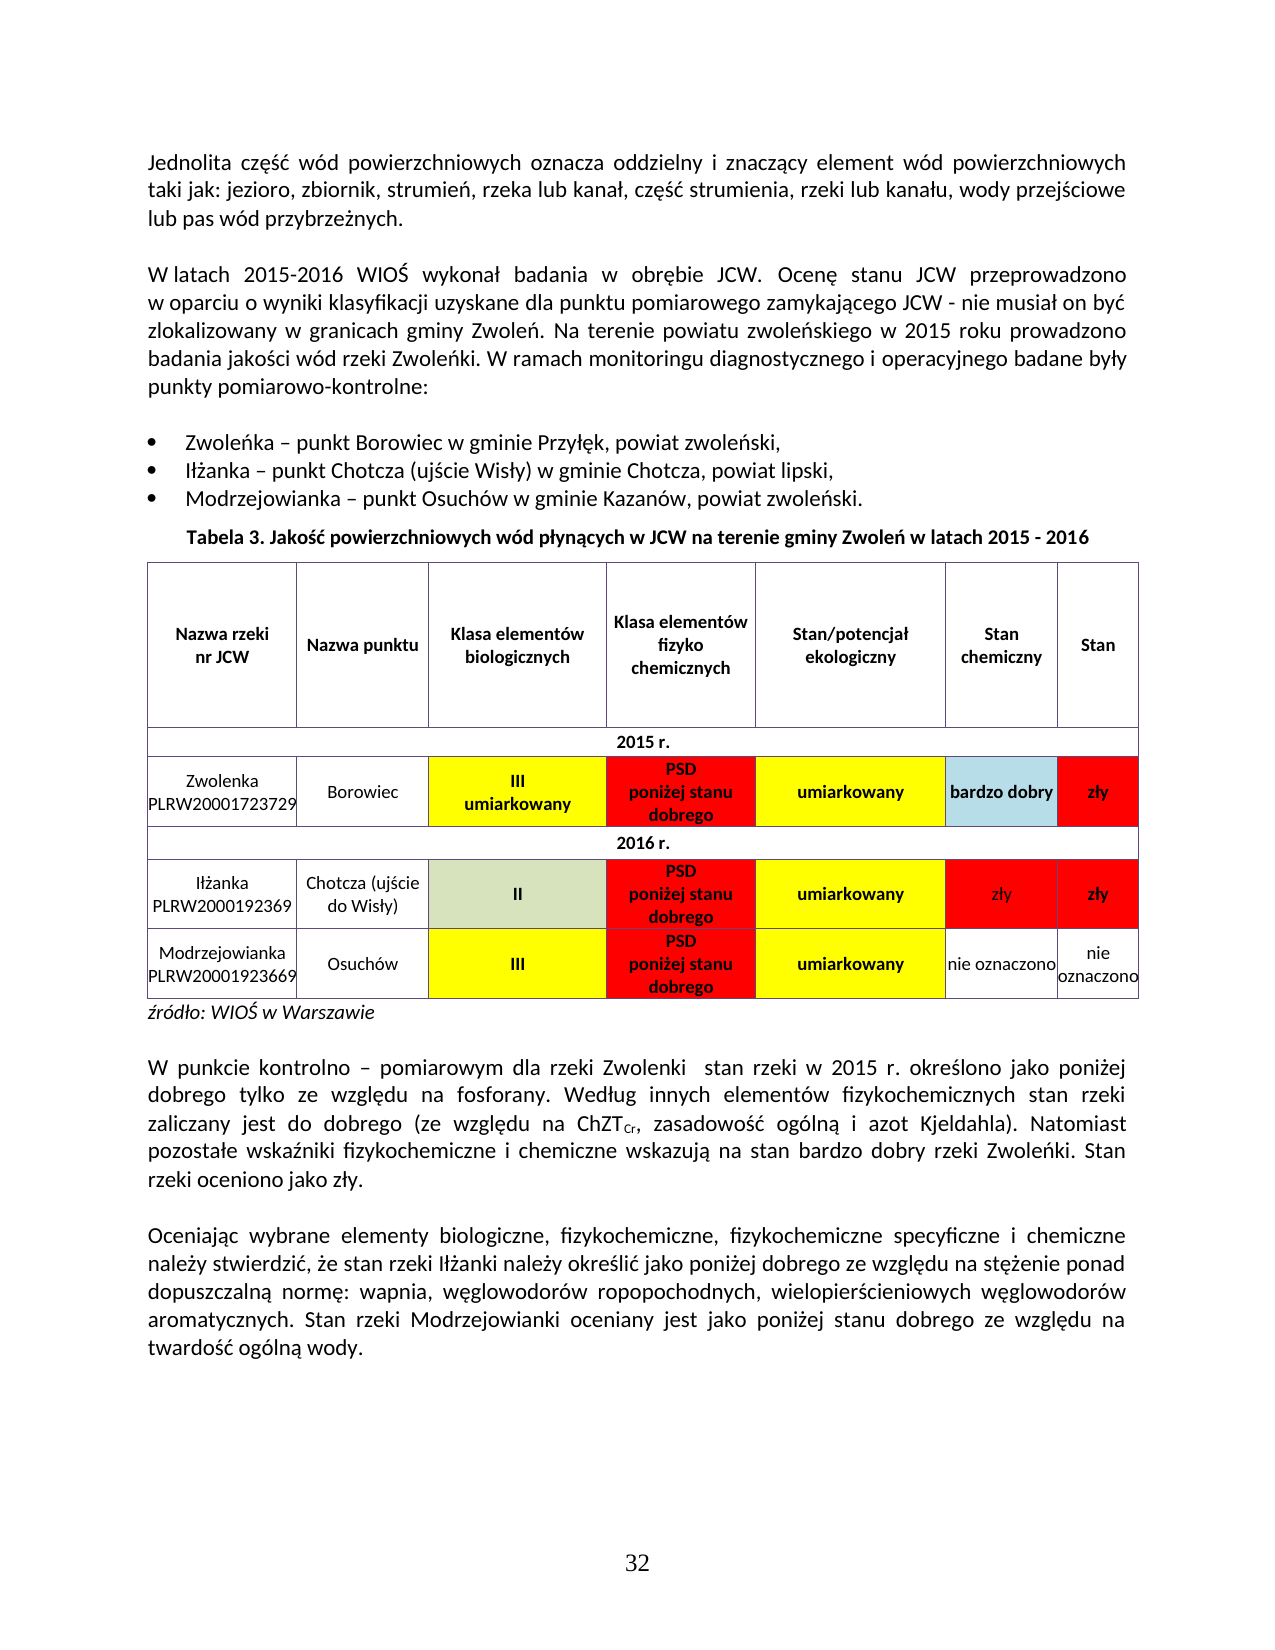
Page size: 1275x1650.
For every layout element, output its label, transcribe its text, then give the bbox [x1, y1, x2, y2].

table_cell zły [1058, 860, 1138, 928]
table_header Stan [1058, 563, 1138, 727]
table_cell 2015 r. [148, 728, 1138, 756]
table_header Nazwa rzeki nr JCW [148, 563, 296, 727]
text źródło: WIOŚ w Warszawie [148, 999, 1127, 1024]
table_cell II [429, 860, 606, 928]
table_cell PSD poniżej stanu dobrego [607, 860, 755, 928]
table_cell Modrzejowianka PLRW20001923669 [148, 929, 296, 998]
table_cell III [429, 929, 606, 998]
table_cell Zwolenka PLRW20001723729 [148, 757, 296, 826]
text W punkcie kontrolno – pomiarowym dla rzeki Zwolenki stan rzeki w 2015 r. określono jako poniżej dobrego tylko ze względu na fosforany. Według innych elementów fizykochemicznych stan rzeki zaliczany jest do dobrego (ze względu na ChZTCr, zasadowość ogólną i azot Kjeldahla). Natomiast pozostałe wskaźniki fizykochemiczne i chemiczne wskazują na stan bardzo dobry rzeki Zwoleńki. Stan rzeki oceniono jako zły. [148, 1053, 1127, 1193]
table_header Stan chemiczny [946, 563, 1057, 727]
table_cell nie oznaczono [946, 929, 1057, 998]
text Oceniając wybrane elementy biologiczne, fizykochemiczne, fizykochemiczne specyficzne i chemiczne należy stwierdzić, że stan rzeki Iłżanki należy określić jako poniżej dobrego ze względu na stężenie ponad dopuszczalną normę: wapnia, węglowodorów ropopochodnych, wielopierścieniowych węglowodorów aromatycznych. Stan rzeki Modrzejowianki oceniany jest jako poniżej stanu dobrego ze względu na twardość ogólną wody. [148, 1221, 1127, 1361]
table_cell PSD poniżej stanu dobrego [607, 757, 755, 826]
table_header Klasa elementów fizyko chemicznych [607, 563, 755, 727]
table_cell umiarkowany [756, 860, 945, 928]
table_cell nie oznaczono [1058, 929, 1138, 998]
table_cell Chotcza (ujście do Wisły) [297, 860, 428, 928]
table_cell III umiarkowany [429, 757, 606, 826]
table_cell zły [946, 860, 1057, 928]
table_cell umiarkowany [756, 757, 945, 826]
table_cell Iłżanka PLRW2000192369 [148, 860, 296, 928]
text W latach 2015-2016 WIOŚ wykonał badania w obrębie JCW. Ocenę stanu JCW przeprowadzono w oparciu o wyniki klasyfikacji uzyskane dla punktu pomiarowego zamykającego JCW - nie musiał on być zlokalizowany w granicach gminy Zwoleń. Na terenie powiatu zwoleńskiego w 2015 roku prowadzono badania jakości wód rzeki Zwoleńki. W ramach monitoringu diagnostycznego i operacyjnego badane były punkty pomiarowo-kontrolne: [148, 260, 1127, 400]
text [148, 148, 1127, 232]
list Zwoleńka – punkt Borowiec w gminie Przyłęk, powiat zwoleński, [148, 428, 1127, 456]
list Iłżanka – punkt Chotcza (ujście Wisły) w gminie Chotcza, powiat lipski, [148, 456, 1127, 484]
table_cell umiarkowany [756, 929, 945, 998]
table_header Klasa elementów biologicznych [429, 563, 606, 727]
table_cell zły [1058, 757, 1138, 826]
table_cell bardzo dobry [946, 757, 1057, 826]
table_cell PSD poniżej stanu dobrego [607, 929, 755, 998]
table_cell Borowiec [297, 757, 428, 826]
table_header Nazwa punktu [297, 563, 428, 727]
list Modrzejowianka – punkt Osuchów w gminie Kazanów, powiat zwoleński. [148, 484, 1127, 512]
table_cell Osuchów [297, 929, 428, 998]
table_cell 2016 r. [148, 827, 1138, 858]
table_header Stan/potencjał ekologiczny [756, 563, 945, 727]
